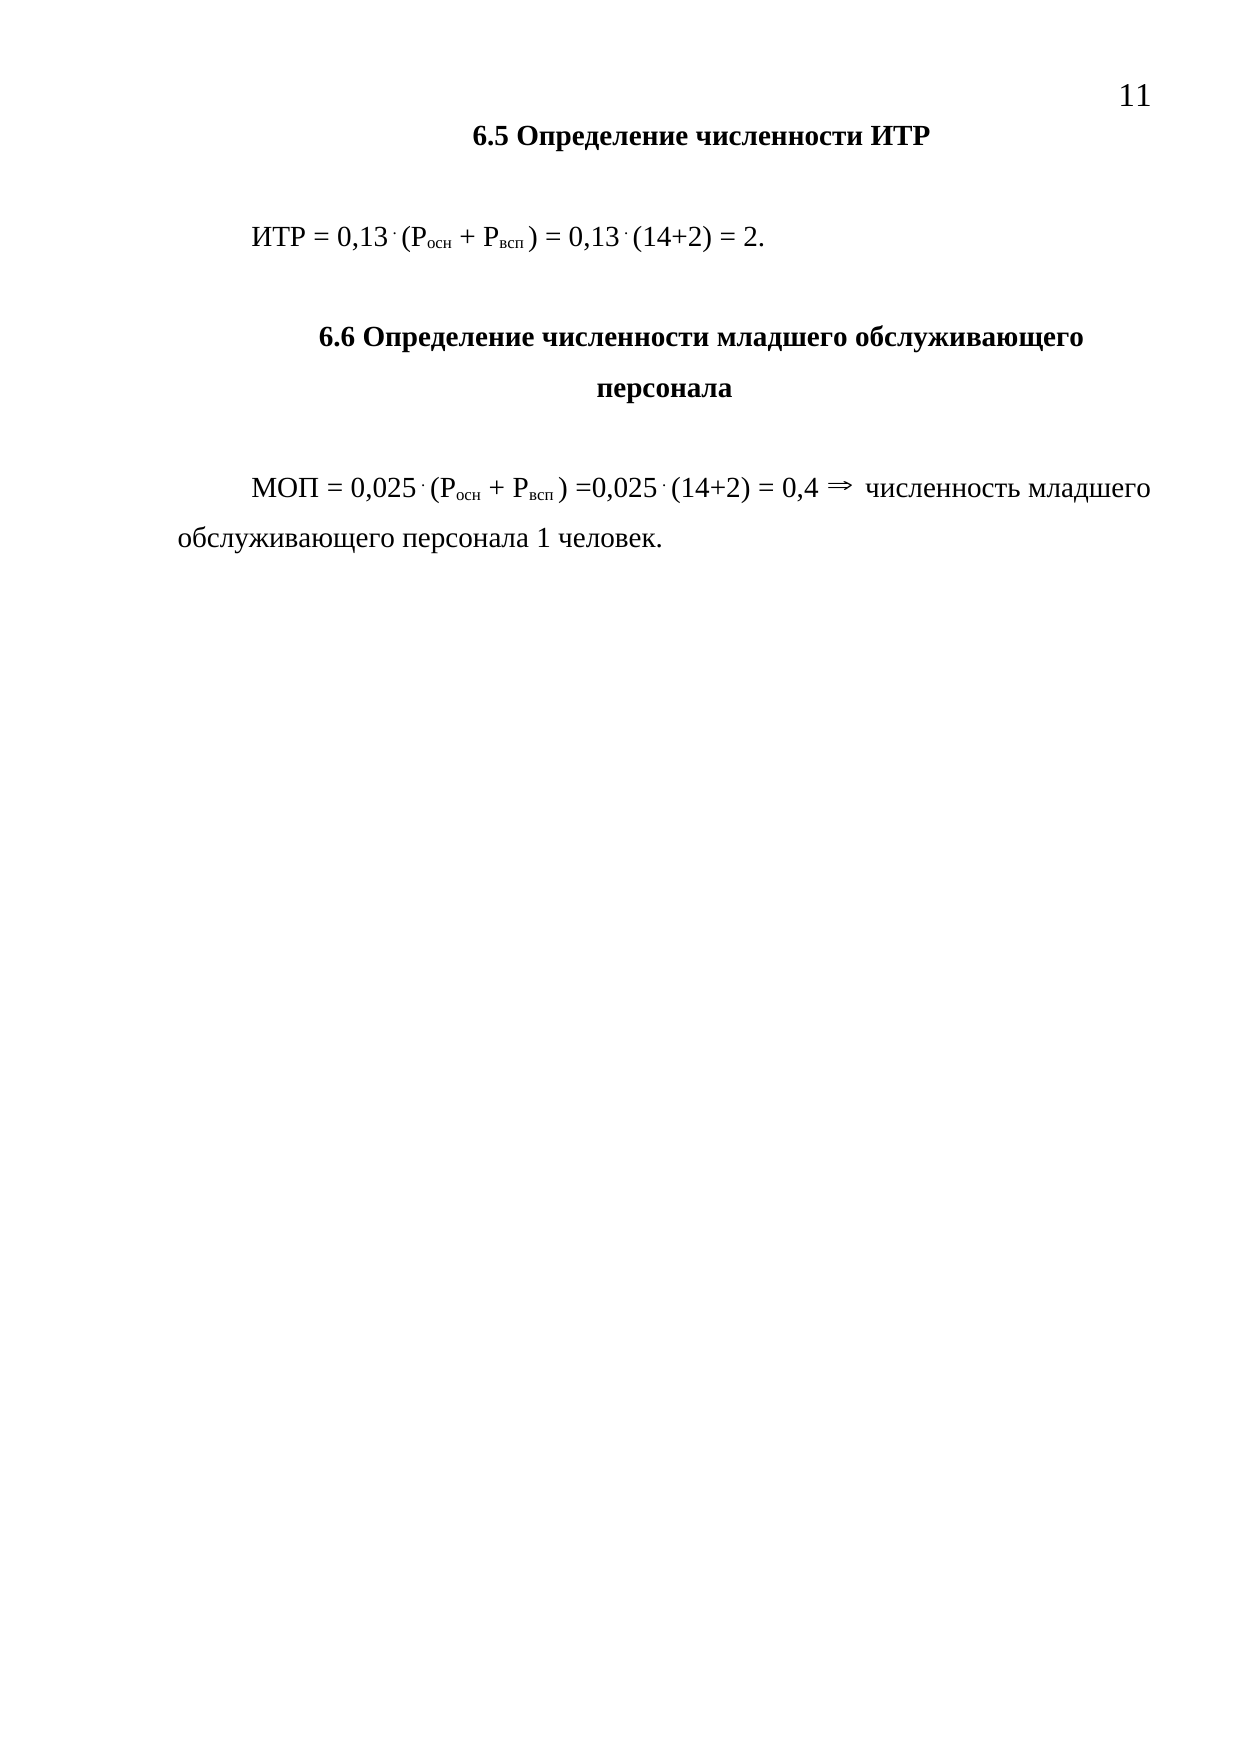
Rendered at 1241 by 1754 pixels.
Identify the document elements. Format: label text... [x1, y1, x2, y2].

text МОП = 0,025 . (Росн + Рвсп ) =0,025 . (14+2) = 0,4 численность младшего обслуживающего персонала 1 человек. [177, 470, 1152, 554]
text 6.6 Определение численности младшего обслуживающего персонала [177, 319, 1152, 403]
text 6.5 Определение численности ИТР [177, 118, 1152, 152]
text ИТР = 0,13 . (Росн + Рвсп ) = 0,13 . (14+2) = 2. [177, 219, 1152, 252]
